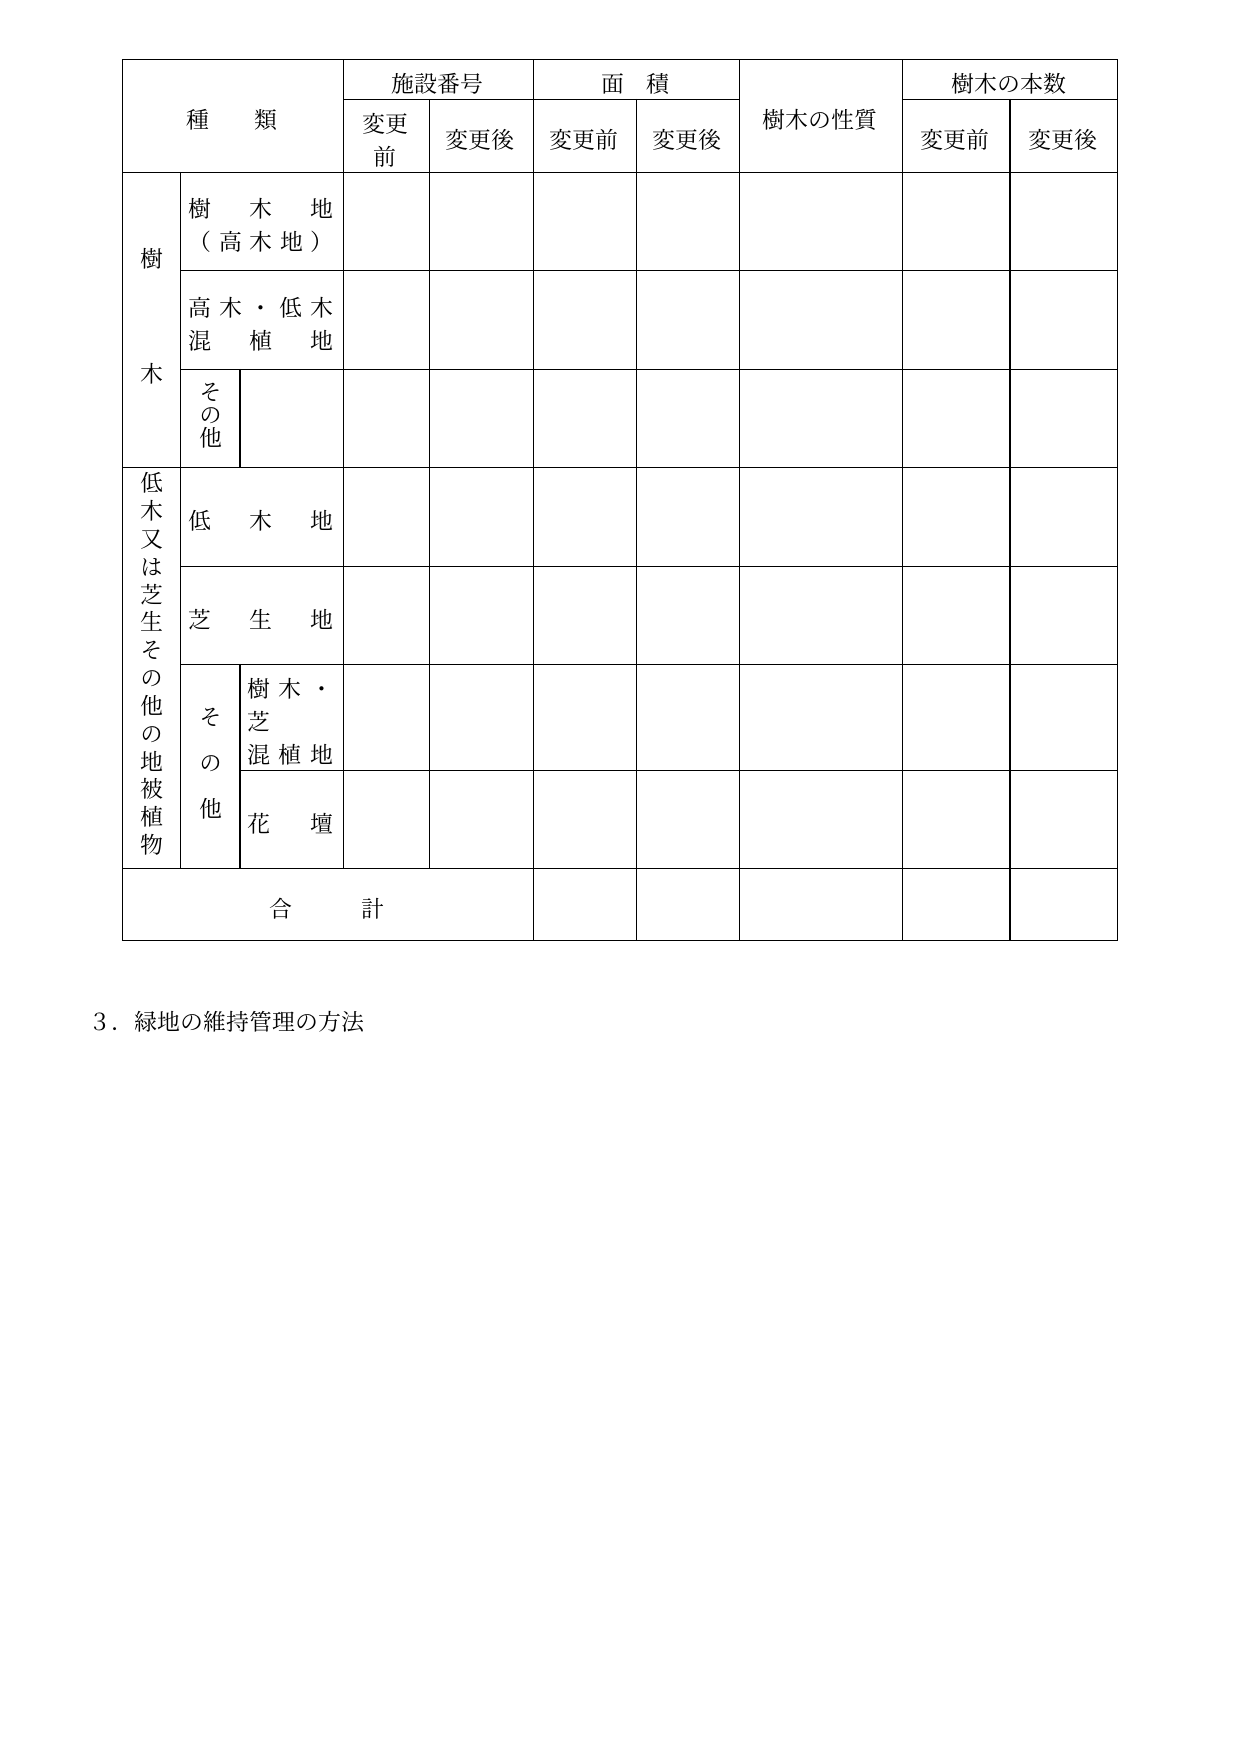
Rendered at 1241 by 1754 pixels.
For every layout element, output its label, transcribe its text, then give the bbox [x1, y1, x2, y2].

table_cell 変更後 [637, 100, 739, 172]
table_cell [344, 567, 429, 664]
table_cell [344, 468, 429, 566]
table_cell [637, 567, 739, 664]
table_header 樹木の本数 [903, 60, 1117, 99]
table_cell [1011, 370, 1117, 467]
table_cell [637, 665, 739, 770]
table_cell [1011, 567, 1117, 664]
table_cell [637, 771, 739, 868]
table_cell [903, 468, 1009, 566]
table_cell 低木地 [181, 468, 343, 566]
table_cell [637, 370, 739, 467]
table_cell [430, 665, 533, 770]
table_cell [1011, 271, 1117, 369]
table_cell [740, 665, 902, 770]
text ３．緑地の維持管理の方法 [89, 1004, 1152, 1037]
table_cell [430, 468, 533, 566]
table_cell [534, 665, 636, 770]
table_cell [1011, 173, 1117, 270]
table_cell [637, 173, 739, 270]
table_cell [637, 271, 739, 369]
table_cell 変更前 [534, 100, 636, 172]
table_cell [740, 370, 902, 467]
table_cell [903, 567, 1009, 664]
table_cell そ の 他 [181, 665, 239, 868]
table_cell [344, 665, 429, 770]
table_cell [534, 771, 636, 868]
table_header 面 積 [534, 60, 739, 99]
table_cell 樹 木 [123, 173, 180, 467]
table_cell [430, 370, 533, 467]
table_cell [1011, 869, 1117, 940]
table_cell [344, 271, 429, 369]
table_cell 変更後 [1011, 100, 1117, 172]
table_cell [637, 869, 739, 940]
table_cell [740, 468, 902, 566]
table_cell [430, 567, 533, 664]
table_cell [534, 271, 636, 369]
table_cell 変更後 [430, 100, 533, 172]
table_cell [740, 771, 902, 868]
table_cell 変更前 [903, 100, 1009, 172]
table_cell [344, 771, 429, 868]
table_cell [241, 370, 343, 467]
table_cell [903, 771, 1009, 868]
table_cell [740, 173, 902, 270]
table_cell [534, 468, 636, 566]
table_cell その他 [181, 370, 239, 467]
table_cell [344, 370, 429, 467]
table_header 樹木の性質 [740, 60, 902, 172]
table_cell [534, 567, 636, 664]
table_cell [740, 567, 902, 664]
table_cell 芝生地 [181, 567, 343, 664]
table_cell [534, 370, 636, 467]
table_cell [534, 869, 636, 940]
table_cell [903, 173, 1009, 270]
table_header 種 類 [123, 60, 343, 172]
table_cell [740, 869, 902, 940]
table_cell 高木・低木 混植地 [181, 271, 343, 369]
table_cell [637, 468, 739, 566]
table_cell [740, 271, 902, 369]
table_cell [1011, 771, 1117, 868]
table_cell 花壇 [241, 771, 343, 868]
table_cell [903, 370, 1009, 467]
table_cell [534, 173, 636, 270]
table_cell [344, 173, 429, 270]
table_header 施設番号 [344, 60, 533, 99]
table_cell [430, 173, 533, 270]
table_cell 合 計 [123, 869, 533, 940]
table_cell 樹木・芝 混植地 [241, 665, 343, 770]
table_cell [430, 771, 533, 868]
table_cell [430, 271, 533, 369]
table_cell [903, 869, 1009, 940]
table_cell 樹木地 （高木地） [181, 173, 343, 270]
table_cell [1011, 468, 1117, 566]
table_cell [903, 665, 1009, 770]
table_cell 低木又は芝生その他の地被植物 [123, 468, 180, 868]
table_cell [903, 271, 1009, 369]
table_cell 変更前 [344, 100, 429, 172]
table_cell [1011, 665, 1117, 770]
